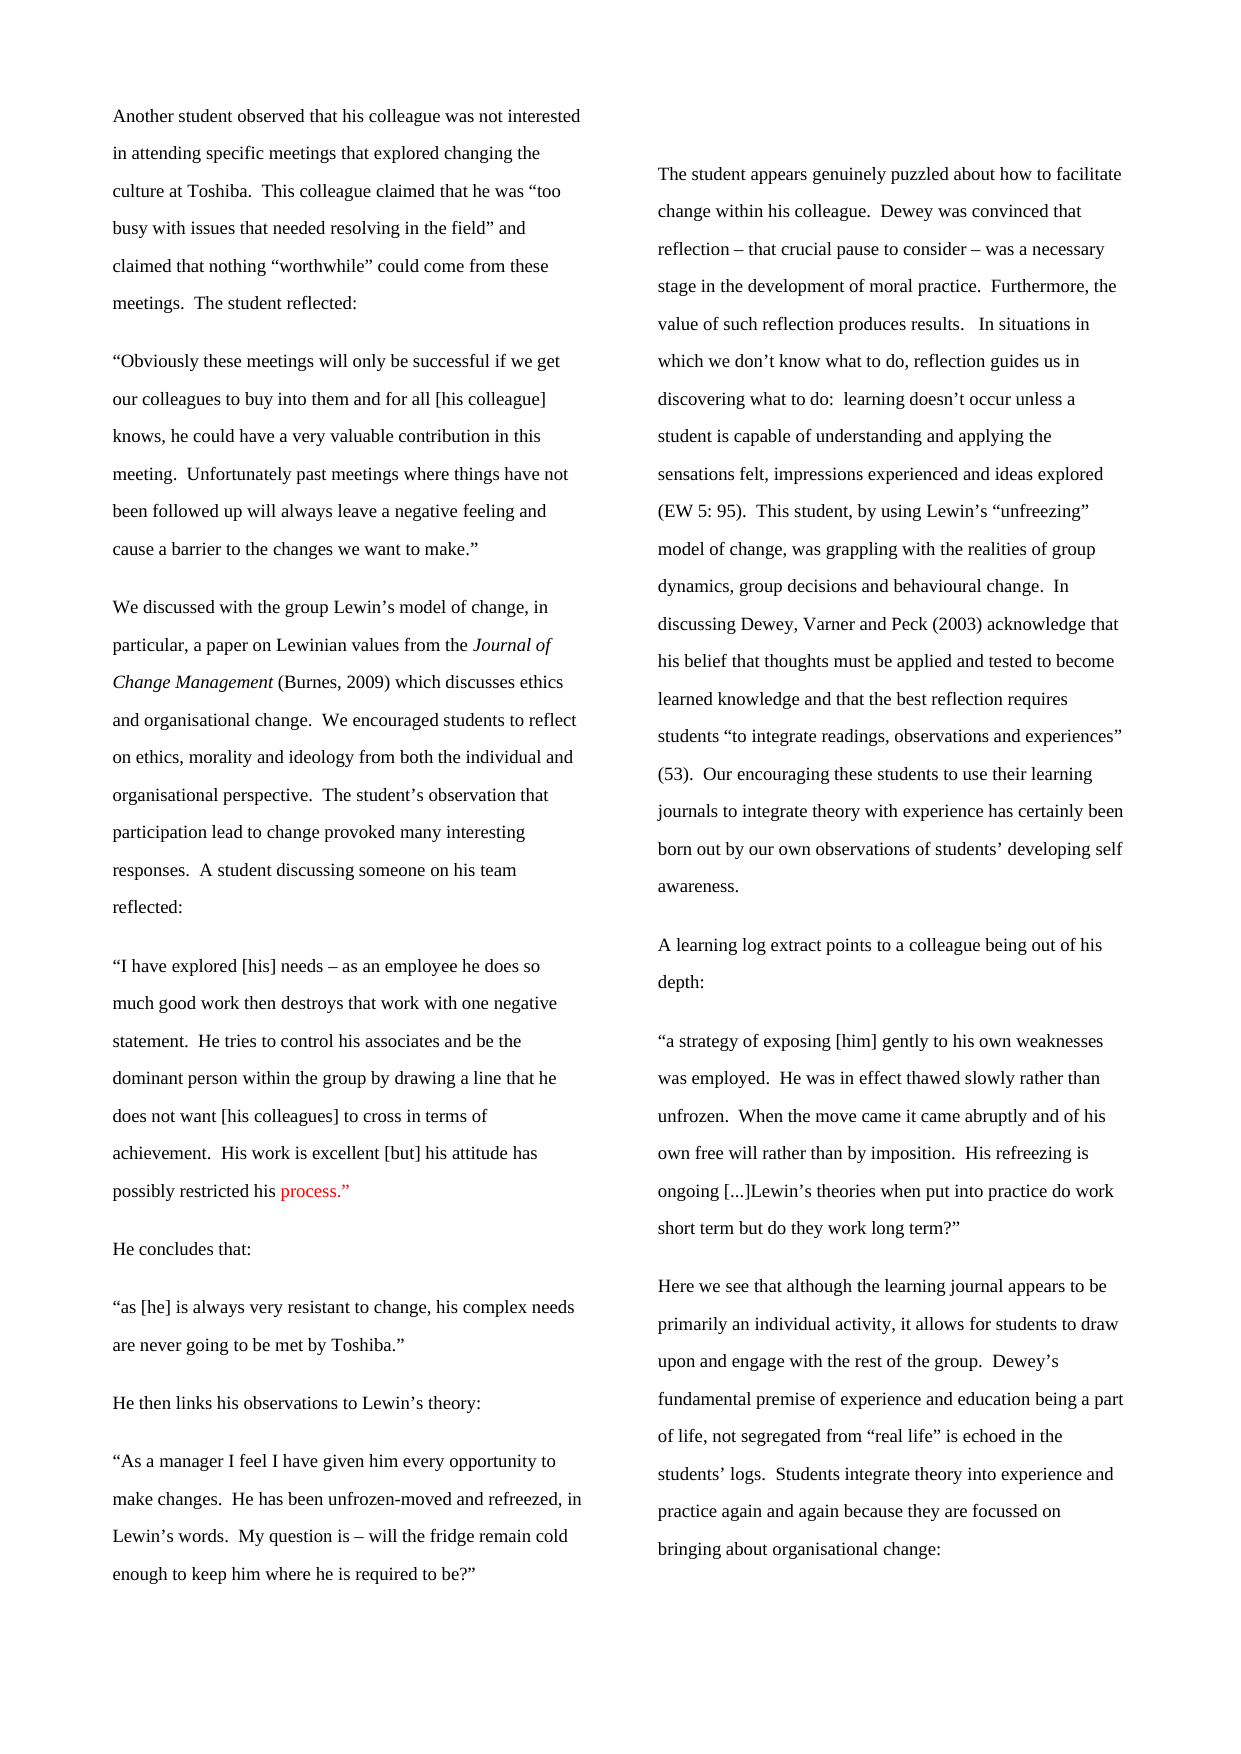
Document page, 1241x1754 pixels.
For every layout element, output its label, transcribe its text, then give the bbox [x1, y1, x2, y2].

text “As a manager I feel I have given him every opportunity to make changes. He has been unfrozen-moved and refreezed, in Lewin’s words. My question is – will the fridge remain cold enough to keep him where he is required to be?” [112, 1434, 583, 1584]
text “as [he] is always very resistant to change, his complex needs are never going to be met by Toshiba.” [112, 1280, 583, 1355]
text He concludes that: [112, 1222, 583, 1259]
text “a strategy of exposing [him] gently to his own weaknesses was employed. He was in effect thawed slowly rather than unfrozen. When the move came it came abruptly and of his own free will rather than by imposition. His refreezing is ongoing [...]Lewin’s theories when put into practice do work short term but do they work long term?” [658, 1014, 1128, 1239]
text Here we see that although the learning journal appears to be primarily an individual activity, it allows for students to draw upon and engage with the rest of the group. Dewey’s fundamental premise of experience and education being a part of life, not segregated from “real life” is echoed in the students’ logs. Students integrate theory into experience and practice again and again because they are focussed on bringing about organisational change: [658, 1259, 1128, 1559]
text “I have explored [his] needs – as an employee he does so much good work then destroys that work with one negative statement. He tries to control his associates and be the dominant person within the group by drawing a line that he does not want [his colleagues] to cross in terms of achievement. His work is excellent [but] his attitude has possibly restricted his process.” [112, 939, 583, 1201]
text He then links his observations to Lewin’s theory: [112, 1376, 583, 1414]
text We discussed with the group Lewin’s model of change, in particular, a paper on Lewinian values from the Journal of Change Management (Burnes, 2009) which discusses ethics and organisational change. We encouraged students to reflect on ethics, morality and ideology from both the individual and organisational perspective. The student’s observation that participation lead to change provoked many interesting responses. A student discussing someone on his team reflected: [112, 580, 583, 918]
text A learning log extract points to a colleague being out of his depth: [658, 918, 1128, 993]
text “Obviously these meetings will only be successful if we get our colleagues to buy into them and for all [his colleague] knows, he could have a very valuable contribution in this meeting. Unfortunately past meetings where things have not been followed up will always leave a negative feeling and cause a barrier to the changes we want to make.” [112, 334, 583, 559]
text Another student observed that his colleague was not interested in attending specific meetings that explored changing the culture at Toshiba. This colleague claimed that he was “too busy with issues that needed resolving in the field” and claimed that nothing “worthwhile” could come from these meetings. The student reflected: [112, 89, 583, 314]
text The student appears genuinely puzzled about how to facilitate change within his colleague. Dewey was convinced that reflection – that crucial pause to consider – was a necessary stage in the development of moral practice. Furthermore, the value of such reflection produces results. In situations in which we don’t know what to do, reflection guides us in discovering what to do: learning doesn’t occur unless a student is capable of understanding and applying the sensations felt, impressions experienced and ideas explored (EW 5: 95). This student, by using Lewin’s “unfreezing” model of change, was grappling with the realities of group dynamics, group decisions and behavioural change. In discussing Dewey, Varner and Peck (2003) acknowledge that his belief that thoughts must be applied and tested to become learned knowledge and that the best reflection requires students “to integrate readings, observations and experiences” (53). Our encouraging these students to use their learning journals to integrate theory with experience has certainly been born out by our own observations of students’ developing self awareness. [658, 147, 1128, 897]
